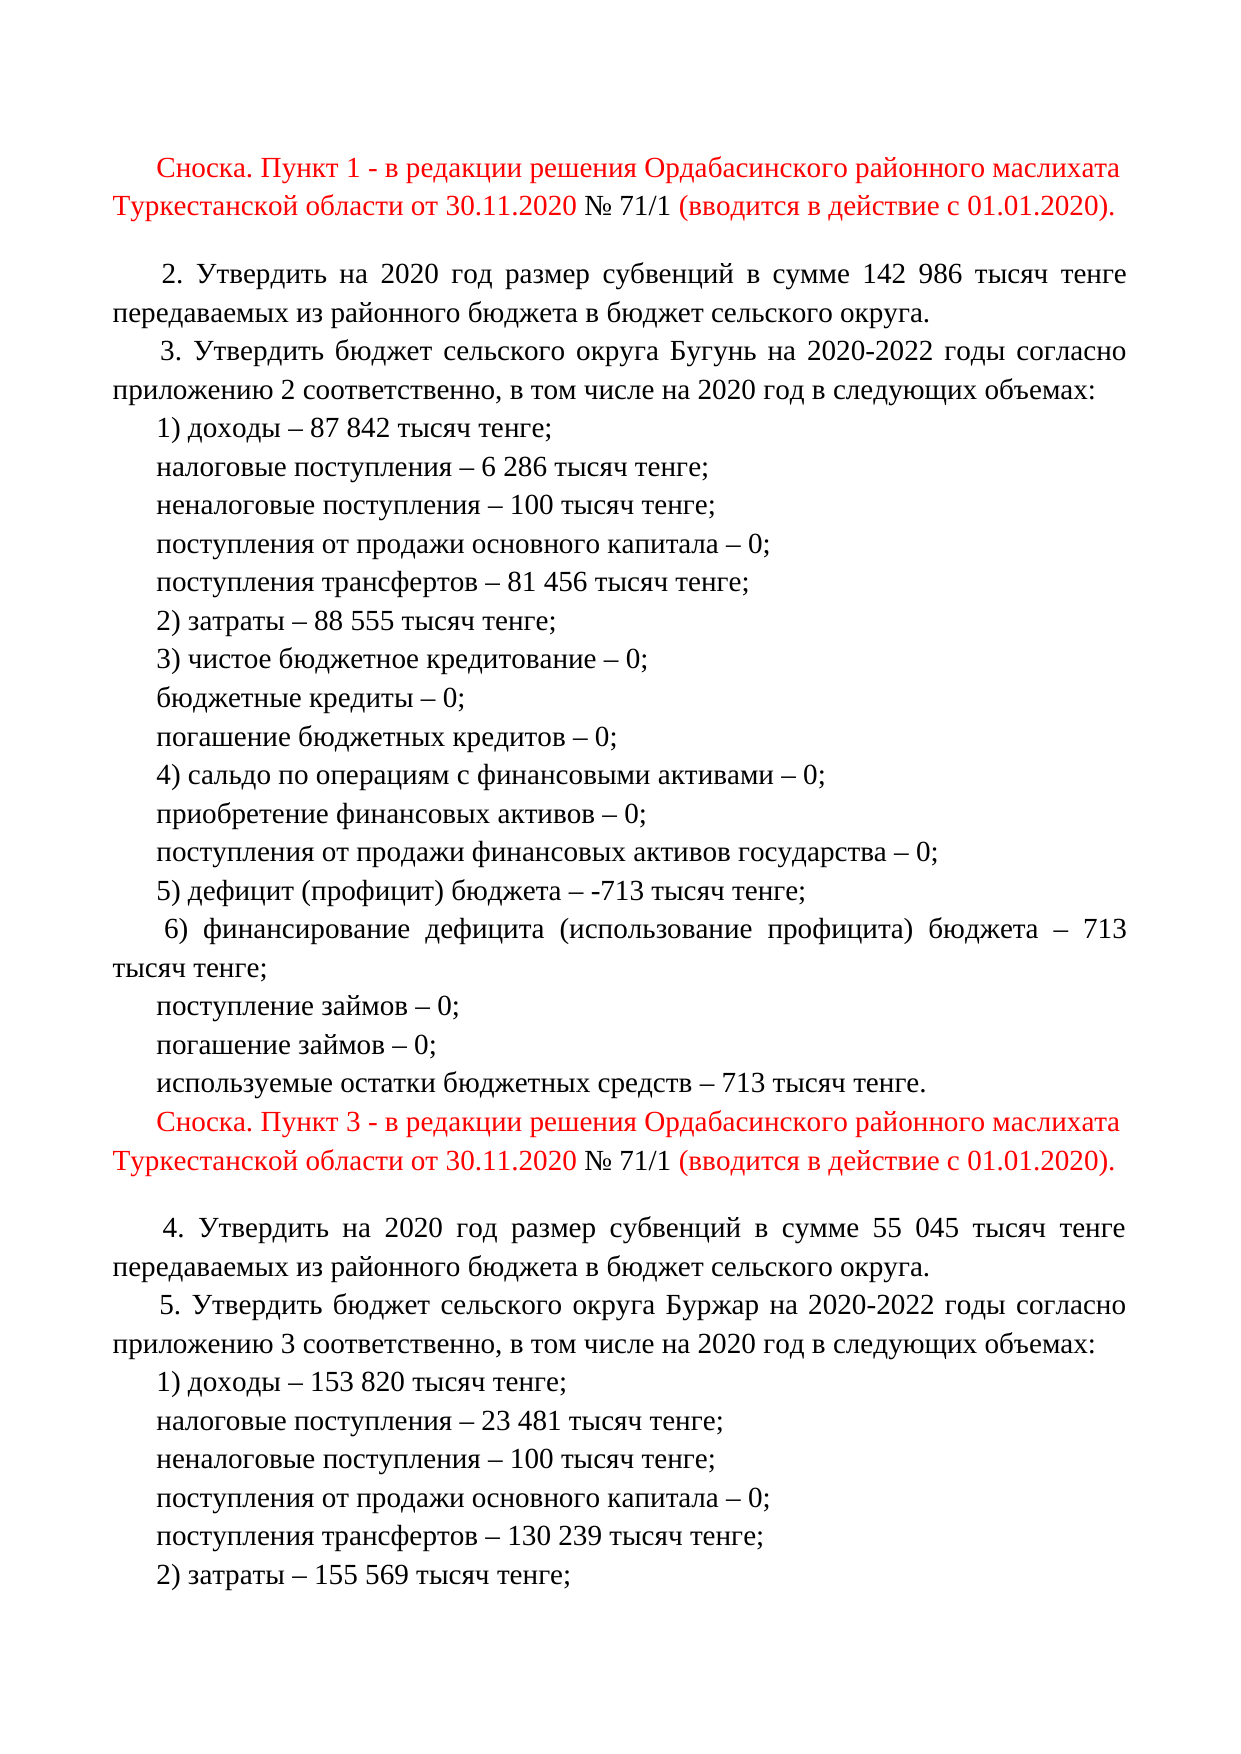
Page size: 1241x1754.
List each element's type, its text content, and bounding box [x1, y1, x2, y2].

text неналоговые поступления – 100 тысяч тенге; [112, 1441, 1128, 1475]
text 6) финансирование дефицита (использование профицита) бюджета – 713 тысяч тенге; [112, 911, 1128, 983]
text 5. Утвердить бюджет сельского округа Буржар на 2020-2022 годы согласно приложению 3 соответственно, в том числе на 2020 год в следующих объемах: [112, 1287, 1128, 1359]
text 1) доходы – 87 842 тысяч тенге; [112, 410, 1128, 444]
text 2. Утвердить на 2020 год размер субвенций в сумме 142 986 тысяч тенге передаваемых из районного бюджета в бюджет сельского округа. [112, 256, 1128, 328]
text приобретение финансовых активов – 0; [112, 796, 1128, 829]
text используемые остатки бюджетных средств – 713 тысяч тенге. [112, 1066, 1128, 1099]
text налоговые поступления – 6 286 тысяч тенге; [112, 449, 1128, 482]
text поступление займов – 0; [112, 988, 1128, 1022]
text неналоговые поступления – 100 тысяч тенге; [112, 487, 1128, 521]
text погашение займов – 0; [112, 1027, 1128, 1061]
text 4. Утвердить на 2020 год размер субвенций в сумме 55 045 тысяч тенге передаваемых из районного бюджета в бюджет сельского округа. [112, 1210, 1128, 1282]
text 2) затраты – 88 555 тысяч тенге; [112, 603, 1128, 637]
text Сноска. Пункт 1 - в редакции решения Ордабасинского районного маслихата Туркестанской области от 30.11.2020 № 71/1 (вводится в действие с 01.01.2020). [112, 150, 1128, 252]
text погашение бюджетных кредитов – 0; [112, 719, 1128, 752]
text 3) чистое бюджетное кредитование – 0; [112, 642, 1128, 675]
text поступления трансфертов – 130 239 тысяч тенге; [112, 1518, 1128, 1552]
text налоговые поступления – 23 481 тысяч тенге; [112, 1403, 1128, 1436]
text 1) доходы – 153 820 тысяч тенге; [112, 1364, 1128, 1398]
text 3. Утвердить бюджет сельского округа Бугунь на 2020-2022 годы согласно приложению 2 соответственно, в том числе на 2020 год в следующих объемах: [112, 333, 1128, 405]
text 4) сальдо по операциям с финансовыми активами – 0; [112, 757, 1128, 791]
text 2) затраты – 155 569 тысяч тенге; [112, 1557, 1128, 1591]
text 5) дефицит (профицит) бюджета – -713 тысяч тенге; [112, 873, 1128, 906]
text поступления от продажи основного капитала – 0; [112, 526, 1128, 559]
text поступления трансфертов – 81 456 тысяч тенге; [112, 564, 1128, 598]
text поступления от продажи основного капитала – 0; [112, 1480, 1128, 1513]
text бюджетные кредиты – 0; [112, 680, 1128, 714]
text поступления от продажи финансовых активов государства – 0; [112, 834, 1128, 868]
text Сноска. Пункт 3 - в редакции решения Ордабасинского районного маслихата Туркестанской области от 30.11.2020 № 71/1 (вводится в действие с 01.01.2020). [112, 1104, 1128, 1206]
